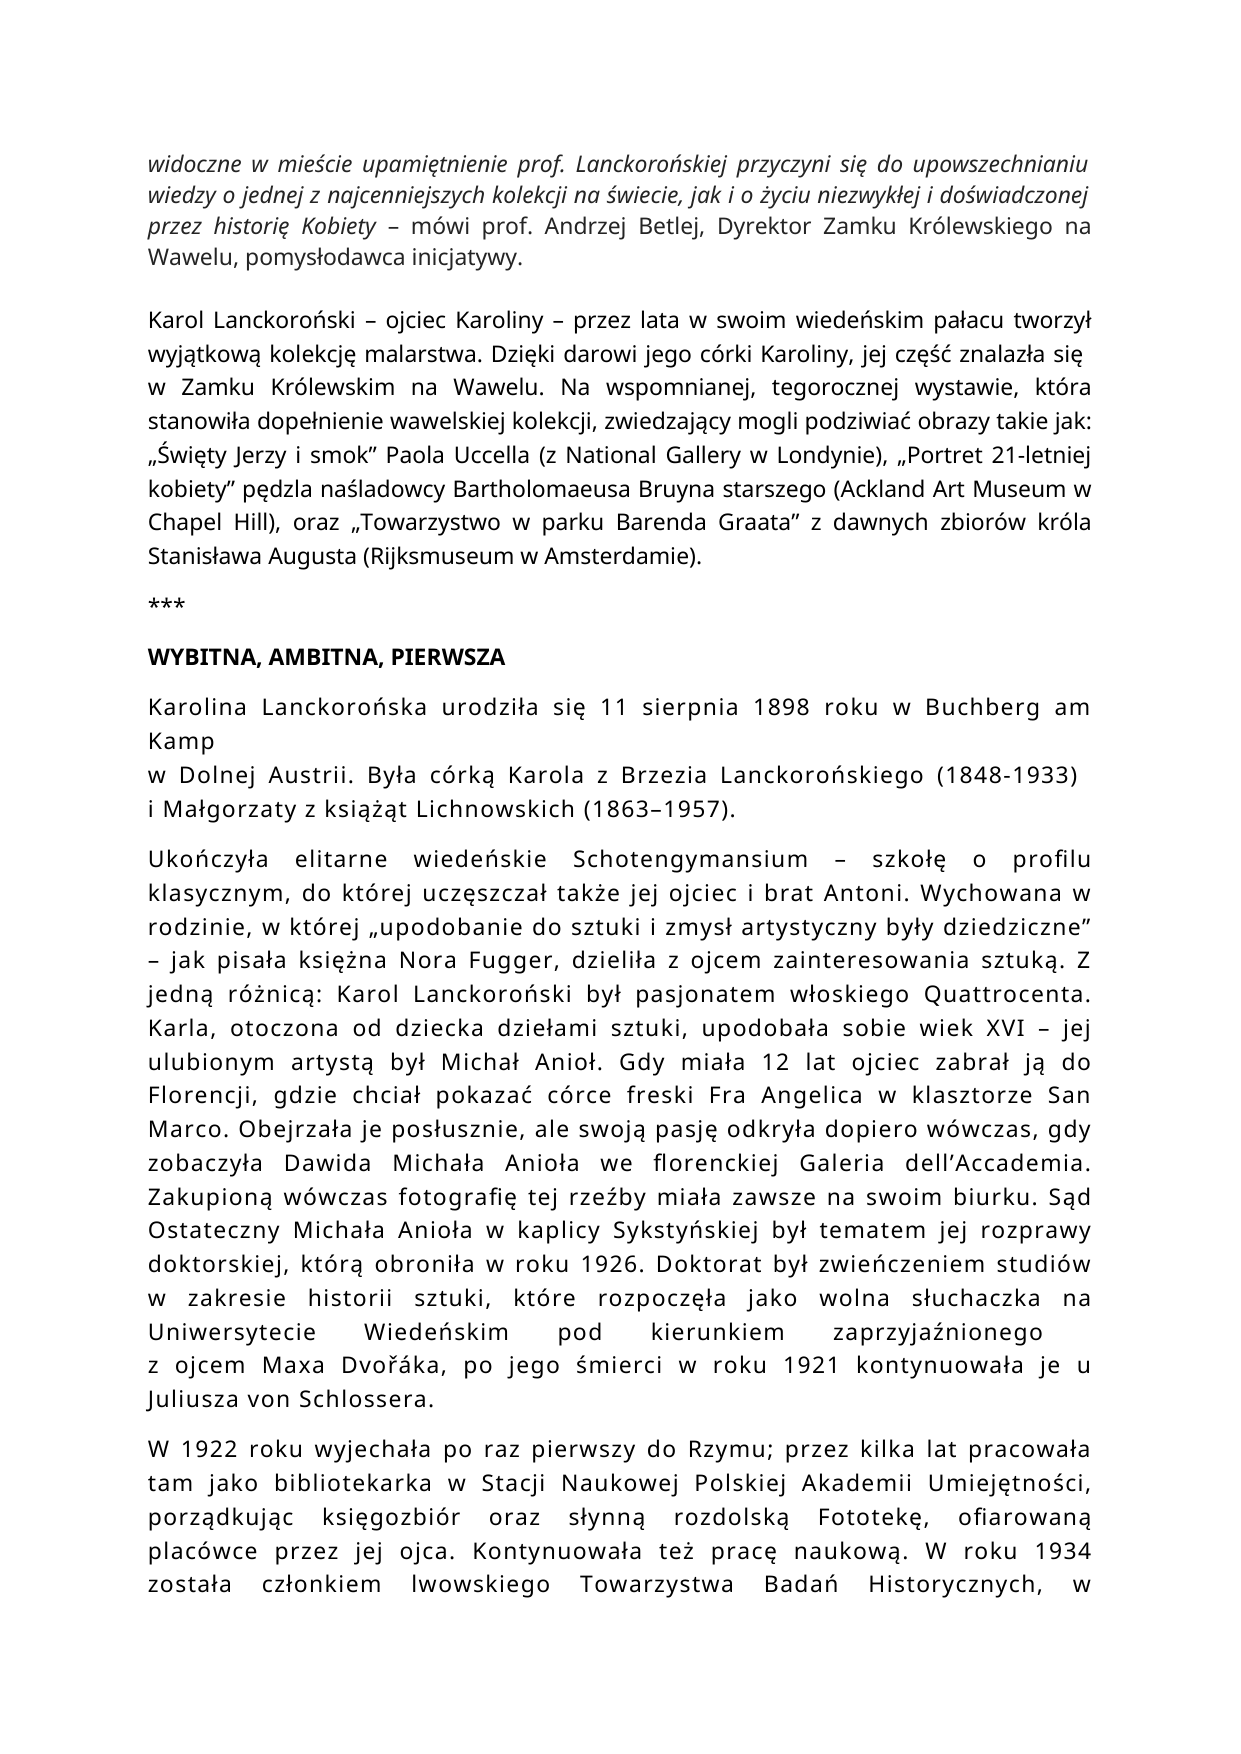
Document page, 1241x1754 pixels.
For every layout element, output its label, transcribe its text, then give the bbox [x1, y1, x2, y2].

text Ukończyła elitarne wiedeńskie Schotengymansium – szkołę o profilu klasycznym, do której uczęszczał także jej ojciec i brat Antoni. Wychowana w rodzinie, w której „upodobanie do sztuki i zmysł artystyczny były dziedziczne” – jak pisała księżna Nora Fugger, dzieliła z ojcem zainteresowania sztuką. Z jedną różnicą: Karol Lanckoroński był pasjonatem włoskiego Quattrocenta. Karla, otoczona od dziecka dziełami sztuki, upodobała sobie wiek XVI – jej ulubionym artystą był Michał Anioł. Gdy miała 12 lat ojciec zabrał ją do Florencji, gdzie chciał pokazać córce freski Fra Angelica w klasztorze San Marco. Obejrzała je posłusznie, ale swoją pasję odkryła dopiero wówczas, gdy zobaczyła Dawida Michała Anioła we florenckiej Galeria dell’Accademia. Zakupioną wówczas fotografię tej rzeźby miała zawsze na swoim biurku. Sąd Ostateczny Michała Anioła w kaplicy Sykstyńskiej był tematem jej rozprawy doktorskiej, którą obroniła w roku 1926. Doktorat był zwieńczeniem studiów w zakresie historii sztuki, które rozpoczęła jako wolna słuchaczka na Uniwersytecie Wiedeńskim pod kierunkiem zaprzyjaźnionego z ojcem Maxa Dvořáka, po jego śmierci w roku 1921 kontynuowała je u Juliusza von Schlossera. [148, 843, 1093, 1414]
text Karol Lanckoroński – ojciec Karoliny – przez lata w swoim wiedeńskim pałacu tworzył wyjątkową kolekcję malarstwa. Dzięki darowi jego córki Karoliny, jej część znalazła się w Zamku Królewskim na Wawelu. Na wspomnianej, tegorocznej wystawie, która stanowiła dopełnienie wawelskiej kolekcji, zwiedzający mogli podziwiać obrazy takie jak: „Święty Jerzy i smok” Paola Uccella (z National Gallery w Londynie), „Portret 21-letniej kobiety” pędzla naśladowcy Bartholomaeusa Bruyna starszego (Ackland Art Museum w Chapel Hill), oraz „Towarzystwo w parku Barenda Graata” z dawnych zbiorów króla Stanisława Augusta (Rijksmuseum w Amsterdamie). [148, 304, 1093, 571]
text WYBITNA, AMBITNA, PIERWSZA [148, 641, 1093, 672]
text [148, 1433, 1093, 1600]
text Karolina Lanckorońska urodziła się 11 sierpnia 1898 roku w Buchberg am Kamp w Dolnej Austrii. Była córką Karola z Brzezia Lanckorońskiego (1848-1933) i Małgorzaty z książąt Lichnowskich (1863–1957). [148, 691, 1093, 824]
text *** [148, 591, 1093, 622]
